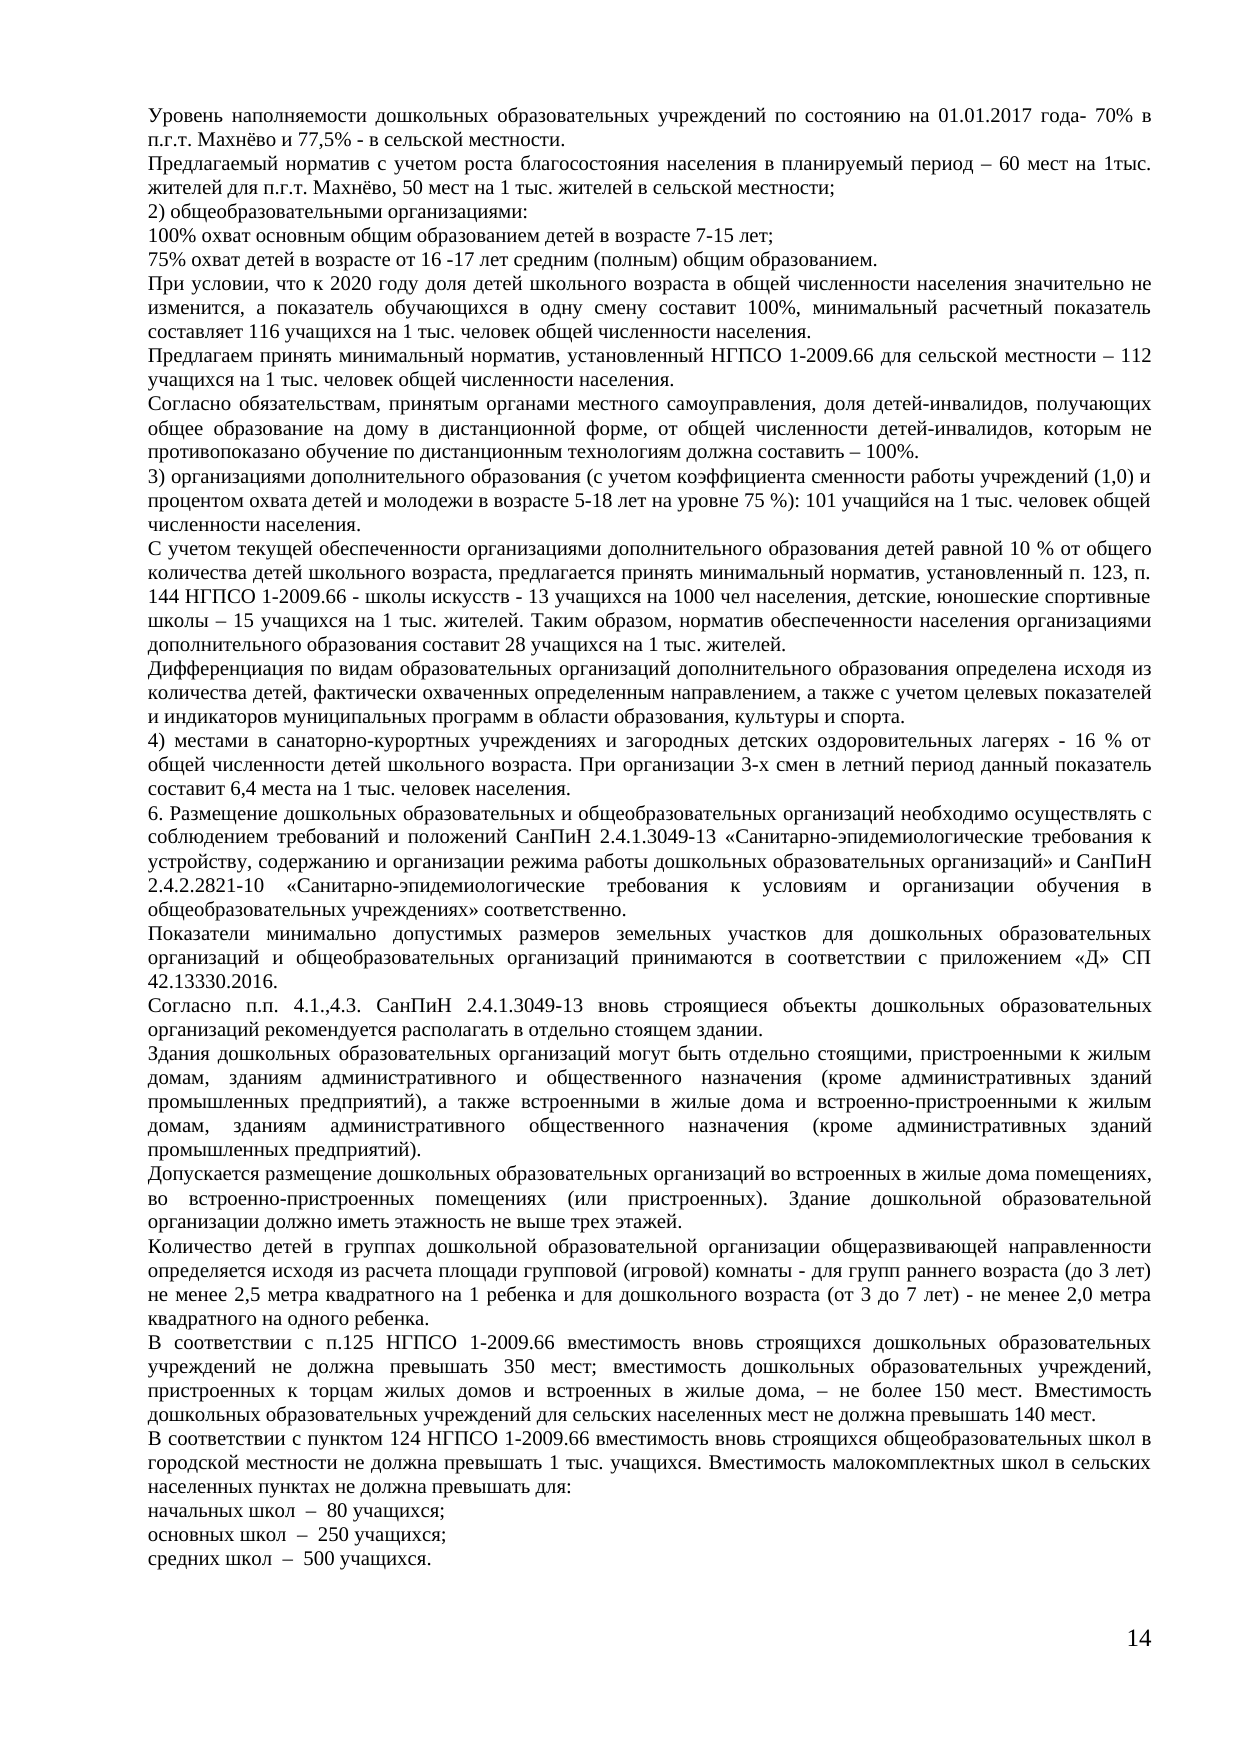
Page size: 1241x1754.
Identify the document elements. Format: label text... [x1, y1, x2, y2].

text основных школ – 250 учащихся; [148, 1522, 1153, 1546]
text 2) общеобразовательными организациями: [148, 199, 1153, 223]
text 3) организациями дополнительного образования (с учетом коэффициента сменности работы учреждений (1,0) и процентом охвата детей и молодежи в возрасте 5-18 лет на уровне 75 %): 101 учащийся на 1 тыс. человек общей численности населения. [148, 463, 1153, 536]
text Уровень наполняемости дошкольных образовательных учреждений по состоянию на 01.01.2017 года- 70% в п.г.т. Махнёво и 77,5% - в сельской местности. [148, 103, 1153, 151]
text 100% охват основным общим образованием детей в возрасте 7-15 лет; [148, 223, 1153, 247]
text Показатели минимально допустимых размеров земельных участков для дошкольных образовательных организаций и общеобразовательных организаций принимаются в соответствии с приложением «Д» СП 42.13330.2016. [148, 921, 1153, 993]
text С учетом текущей обеспеченности организациями дополнительного образования детей равной 10 % от общего количества детей школьного возраста, предлагается принять минимальный норматив, установленный п. 123, п. 144 НГПСО 1-2009.66 - школы искусств - 13 учащихся на 1000 чел населения, детские, юношеские спортивные школы – 15 учащихся на 1 тыс. жителей. Таким образом, норматив обеспеченности населения организациями дополнительного образования составит 28 учащихся на 1 тыс. жителей. [148, 536, 1153, 656]
text Согласно п.п. 4.1.,4.3. СанПиН 2.4.1.3049-13 вновь строящиеся объекты дошкольных образовательных организаций рекомендуется располагать в отдельно стоящем здании. [148, 993, 1153, 1041]
text 6. Размещение дошкольных образовательных и общеобразовательных организаций необходимо осуществлять с соблюдением требований и положений СанПиН 2.4.1.3049-13 «Санитарно-эпидемиологические требования к устройству, содержанию и организации режима работы дошкольных образовательных организаций» и СанПиН 2.4.2.2821-10 «Санитарно-эпидемиологические требования к условиям и организации обучения в общеобразовательных учреждениях» соответственно. [148, 800, 1153, 921]
text В соответствии с п.125 НГПСО 1-2009.66 вместимость вновь строящихся дошкольных образовательных учреждений не должна превышать 350 мест; вместимость дошкольных образовательных учреждений, пристроенных к торцам жилых домов и встроенных в жилые дома, – не более 150 мест. Вместимость дошкольных образовательных учреждений для сельских населенных мест не должна превышать 140 мест. [148, 1330, 1153, 1426]
text 75% охват детей в возрасте от 16 -17 лет средним (полным) общим образованием. [148, 247, 1153, 271]
text Здания дошкольных образовательных организаций могут быть отдельно стоящими, пристроенными к жилым домам, зданиям административного и общественного назначения (кроме административных зданий промышленных предприятий), а также встроенными в жилые дома и встроенно-пристроенными к жилым домам, зданиям административного общественного назначения (кроме административных зданий промышленных предприятий). [148, 1041, 1153, 1161]
text Согласно обязательствам, принятым органами местного самоуправления, доля детей-инвалидов, получающих общее образование на дому в дистанционной форме, от общей численности детей-инвалидов, которым не противопоказано обучение по дистанционным технологиям должна составить – 100%. [148, 391, 1153, 463]
text средних школ – 500 учащихся. [148, 1546, 1153, 1570]
text 4) местами в санаторно-курортных учреждениях и загородных детских оздоровительных лагерях - 16 % от общей численности детей школьного возраста. При организации 3-х смен в летний период данный показатель составит 6,4 места на 1 тыс. человек населения. [148, 728, 1153, 800]
text Дифференциация по видам образовательных организаций дополнительного образования определена исходя из количества детей, фактически охваченных определенным направлением, а также с учетом целевых показателей и индикаторов муниципальных программ в области образования, культуры и спорта. [148, 656, 1153, 728]
text В соответствии с пунктом 124 НГПСО 1-2009.66 вместимость вновь строящихся общеобразовательных школ в городской местности не должна превышать 1 тыс. учащихся. Вместимость малокомплектных школ в сельских населенных пунктах не должна превышать для: [148, 1426, 1153, 1498]
text При условии, что к 2020 году доля детей школьного возраста в общей численности населения значительно не изменится, а показатель обучающихся в одну смену составит 100%, минимальный расчетный показатель составляет 116 учащихся на 1 тыс. человек общей численности населения. [148, 271, 1153, 343]
text Предлагаемый норматив с учетом роста благосостояния населения в планируемый период – 60 мест на 1тыс. жителей для п.г.т. Махнёво, 50 мест на 1 тыс. жителей в сельской местности; [148, 151, 1153, 199]
text Предлагаем принять минимальный норматив, установленный НГПСО 1-2009.66 для сельской местности – 112 учащихся на 1 тыс. человек общей численности населения. [148, 343, 1153, 391]
text Допускается размещение дошкольных образовательных организаций во встроенных в жилые дома помещениях, во встроенно-пристроенных помещениях (или пристроенных). Здание дошкольной образовательной организации должно иметь этажность не выше трех этажей. [148, 1161, 1153, 1233]
text начальных школ – 80 учащихся; [148, 1498, 1153, 1522]
text Количество детей в группах дошкольной образовательной организации общеразвивающей направленности определяется исходя из расчета площади групповой (игровой) комнаты - для групп раннего возраста (до 3 лет) не менее квадратного на 1 ребенка и для дошкольного возраста (от 3 до 7 лет) - не менее квадратного на одного ребенка. [148, 1233, 1153, 1330]
